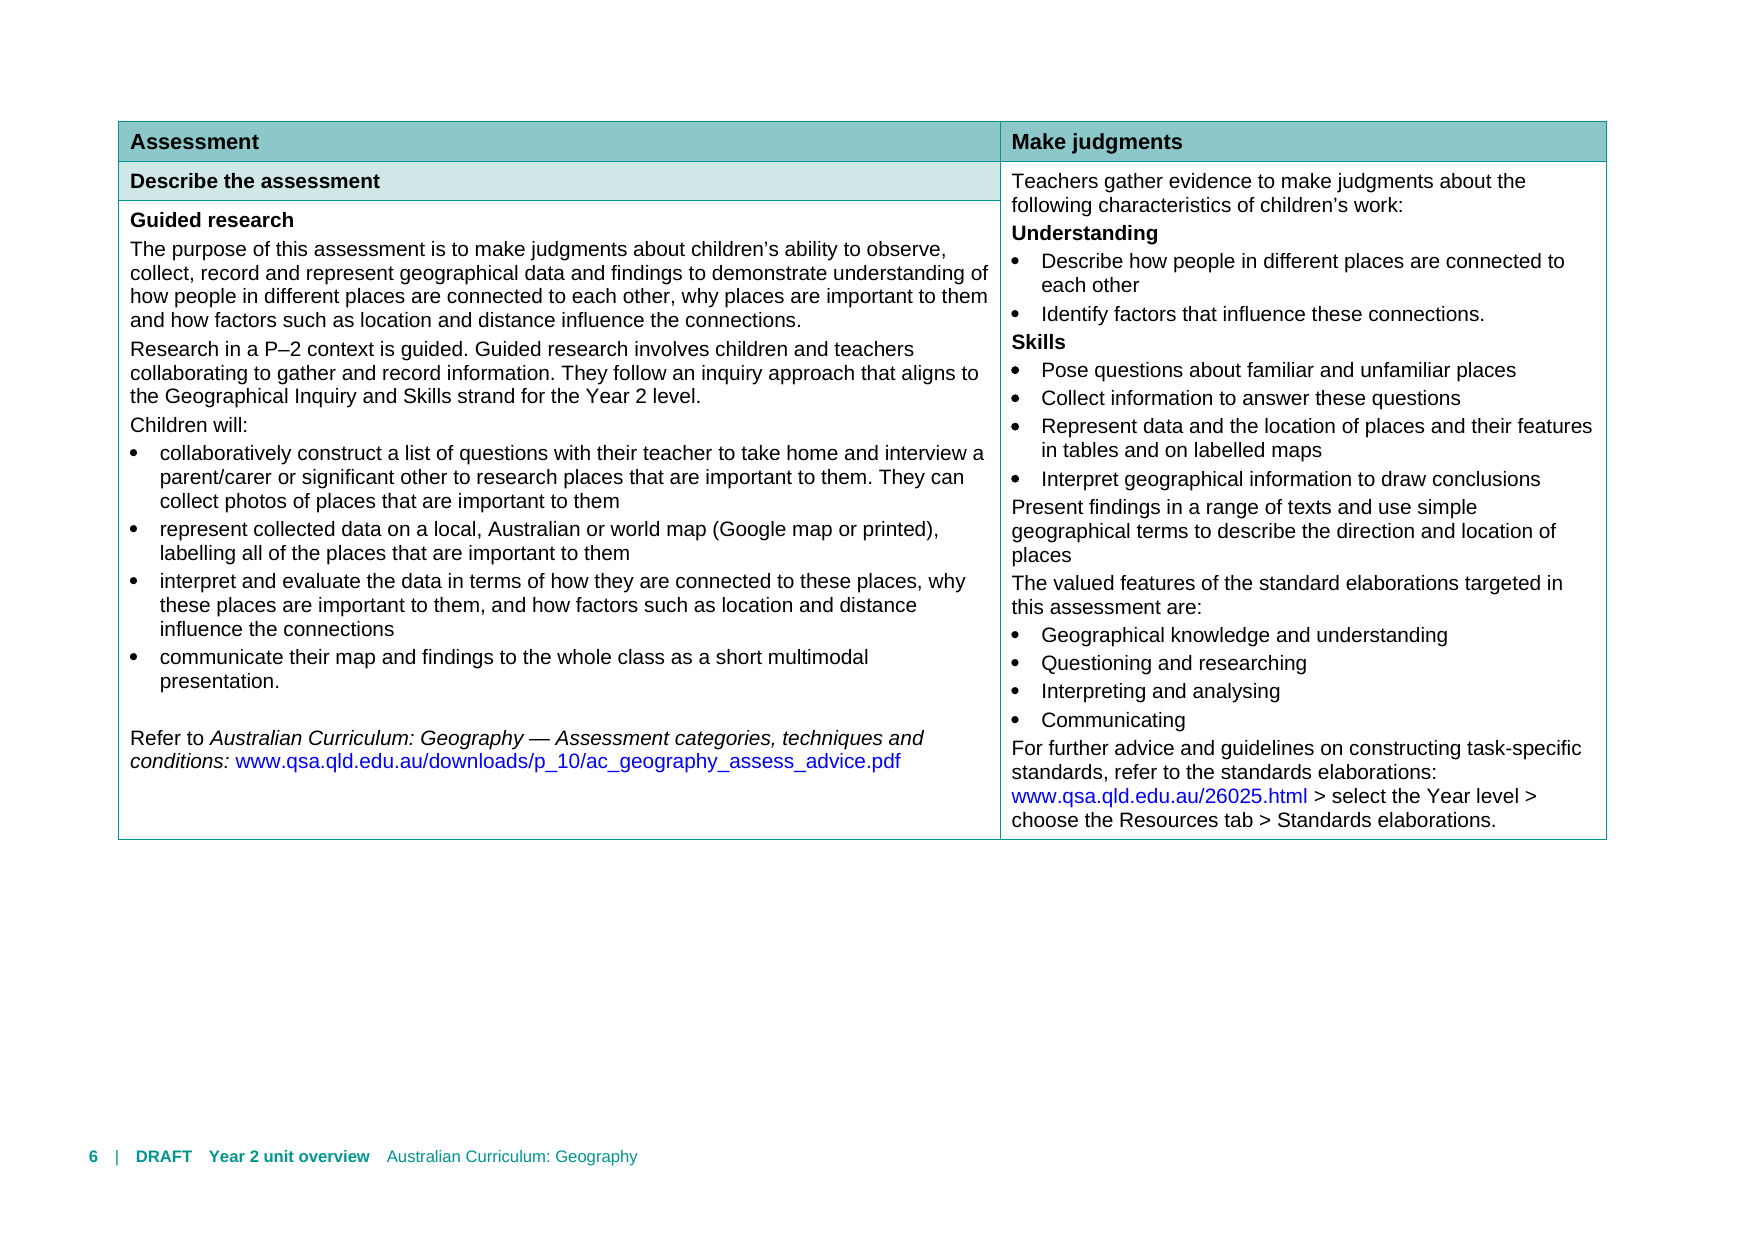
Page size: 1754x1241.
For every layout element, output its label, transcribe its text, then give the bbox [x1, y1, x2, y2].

table_header Make judgments [1001, 122, 1606, 161]
table_header Assessment [119, 122, 1000, 161]
table_cell Guided research The purpose of this assessment is to make judgments about children’s ability to observe, collect, record and represent geographical data and findings to demonstrate understanding of how people in different places are connected to each other, why places are important to them and how factors such as location and distance influence the connections. Research in a P–2 context is guided. Guided research involves children and teachers collaborating to gather and record information. They follow an inquiry approach that aligns to the Geographical Inquiry and Skills strand for the Year 2 level. Children will: collaboratively construct a list of questions with their teacher to take home and interview a parent/carer or significant other to research places that are important to them. They can collect photos of places that are important to them represent collected data on a local, Australian or world map (Google map or printed), labelling all of the places that are important to them interpret and evaluate the data in terms of how they are connected to these places, why these places are important to them, and how factors such as location and distance influence the connections communicate their map and findings to the whole class as a short multimodal presentation. Refer to Australian Curriculum: Geography — Assessment categories, techniques and conditions: www.qsa.qld.edu.au/downloads/p_10/ac_geography_assess_advice.pdf [119, 201, 1000, 839]
table_cell Describe the assessment [119, 162, 1000, 200]
table_cell Teachers gather evidence to make judgments about the following characteristics of children’s work: Understanding Describe how people in different places are connected to each other Identify factors that influence these connections. Skills Pose questions about familiar and unfamiliar places Collect information to answer these questions Represent data and the location of places and their features in tables and on labelled maps Interpret geographical information to draw conclusions Present findings in a range of texts and use simple geographical terms to describe the direction and location of places The valued features of the standard elaborations targeted in this assessment are: Geographical knowledge and understanding Questioning and researching Interpreting and analysing Communicating For further advice and guidelines on constructing task-specific standards, refer to the standards elaborations: www.qsa.qld.edu.au/26025.html > select the Year level > choose the Resources tab > Standards elaborations. [1001, 162, 1606, 839]
